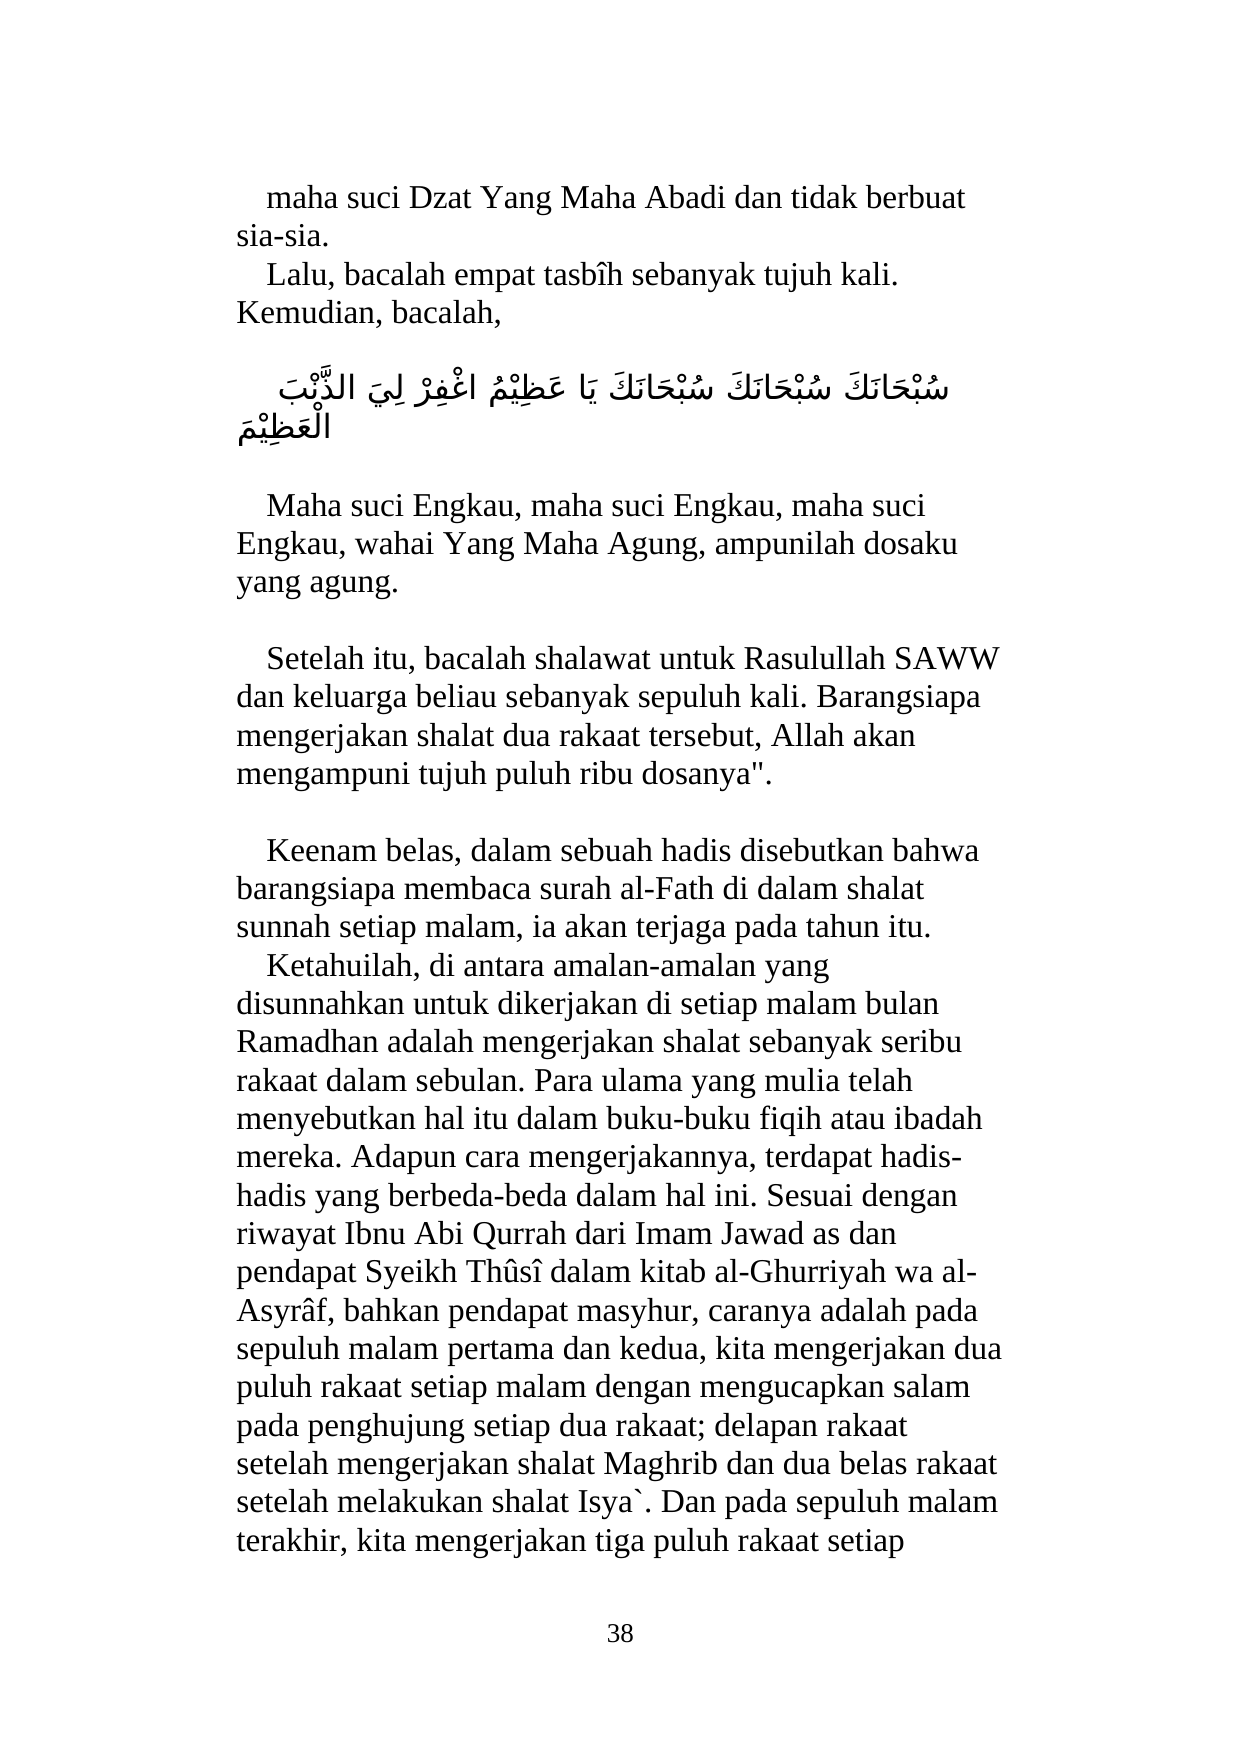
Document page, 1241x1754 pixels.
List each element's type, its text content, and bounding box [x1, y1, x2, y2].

text Keenam belas, dalam sebuah hadis disebutkan bahwa barangsiapa membaca surah al-Fath di dalam shalat sunnah setiap malam, ia akan terjaga pada tahun itu. [236, 830, 1004, 945]
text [236, 945, 1004, 1558]
text Lalu, bacalah empat tasbîh sebanyak tujuh kali. Kemudian, bacalah, [236, 254, 1004, 331]
text Maha suci Engkau, maha suci Engkau, maha suci Engkau, wahai Yang Maha Agung, ampunilah dosaku yang agung. [236, 485, 1004, 600]
text maha suci Dzat Yang Maha Abadi dan tidak berbuat sia-sia. [236, 177, 1004, 254]
text سُبْحَانَكَ سُبْحَانَكَ سُبْحَانَكَ يَا عَظِيْمُ اغْفِرْ لِيَ الذَّنْبَ الْعَظِيْمَ‏ [236, 369, 1004, 447]
text Setelah itu, bacalah shalawat untuk Rasulullah SAWW dan keluarga beliau sebanyak sepuluh kali. Barangsiapa mengerjakan shalat dua rakaat tersebut, Allah akan mengampuni tujuh puluh ribu dosanya". [236, 638, 1004, 792]
